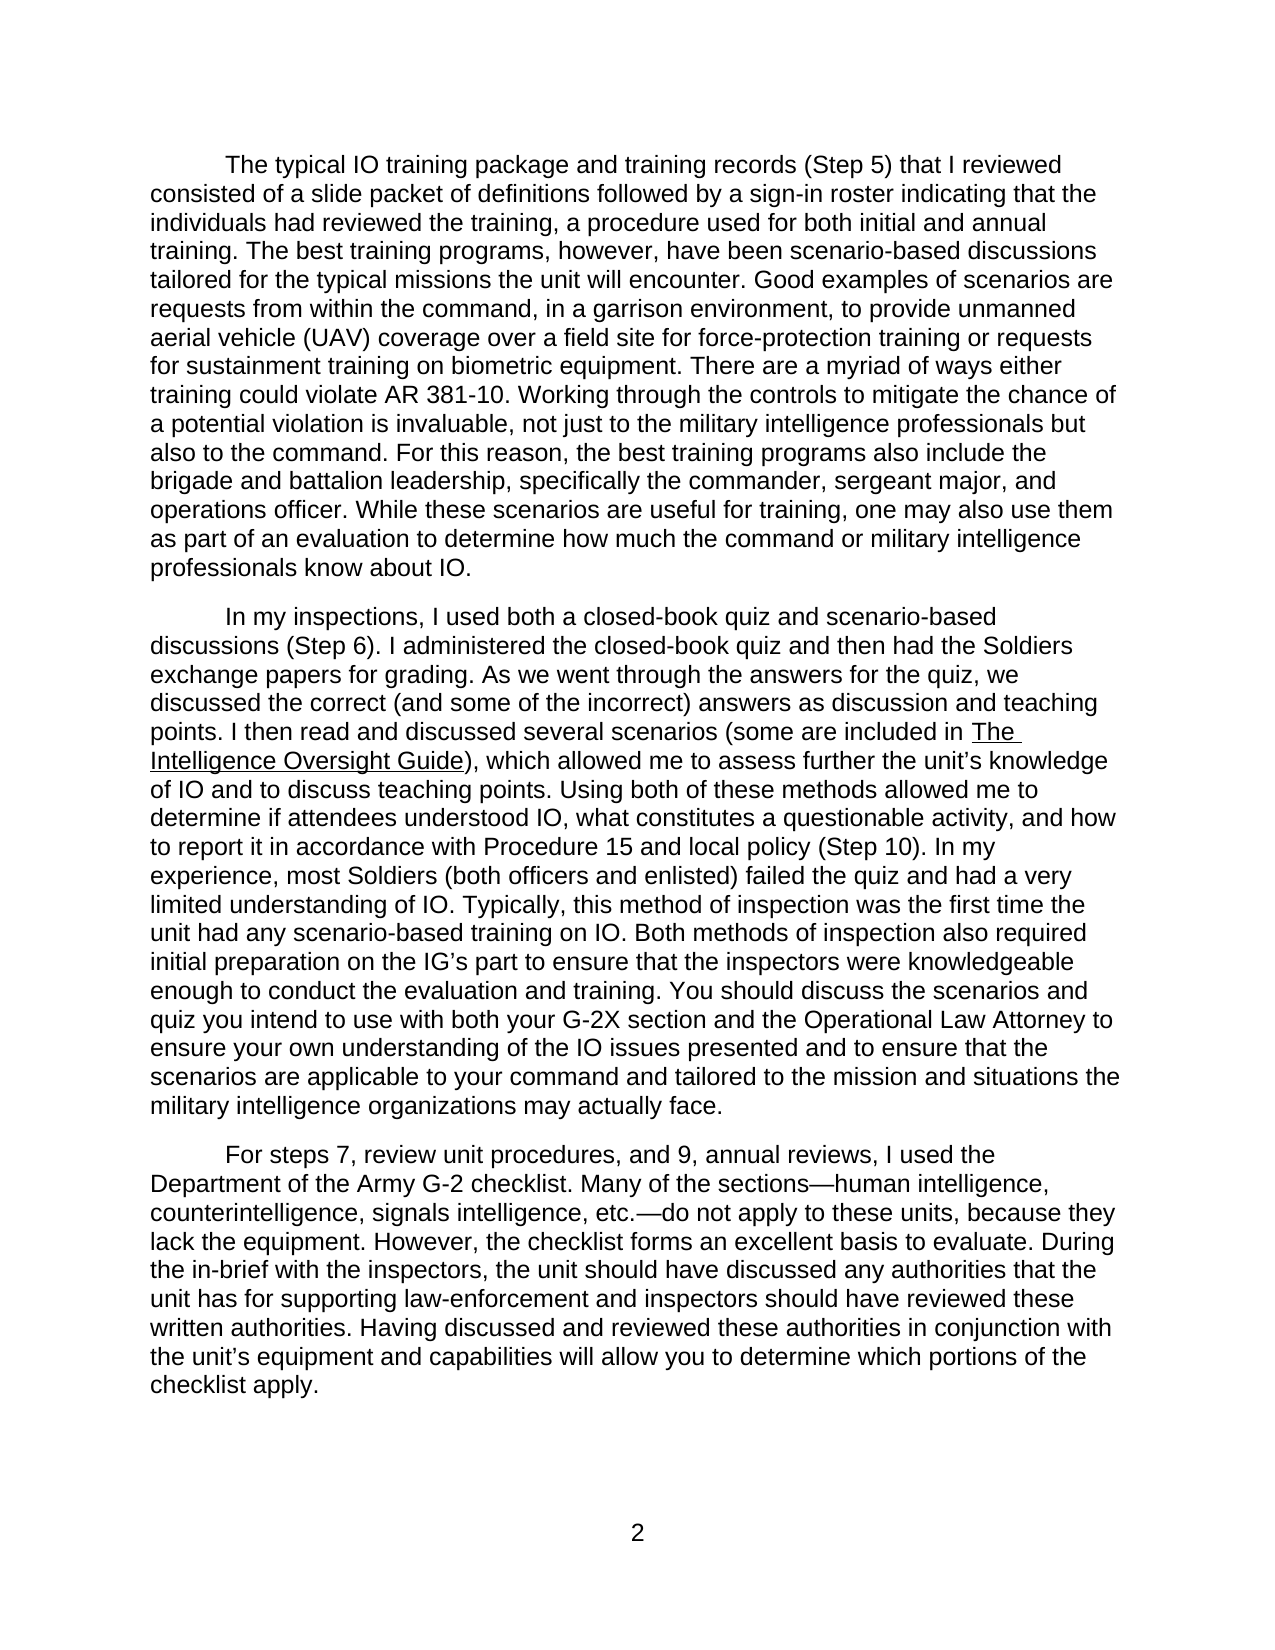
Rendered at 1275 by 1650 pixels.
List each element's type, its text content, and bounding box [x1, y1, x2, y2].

text For steps 7, review unit procedures, and 9, annual reviews, I used the Department of the Army G-2 checklist. Many of the sections—human intelligence, counterintelligence, signals intelligence, etc.—do not apply to these units, because they lack the equipment. However, the checklist forms an excellent basis to evaluate. During the in-brief with the inspectors, the unit should have discussed any authorities that the unit has for supporting law-enforcement and inspectors should have reviewed these written authorities. Having discussed and reviewed these authorities in conjunction with the unit’s equipment and capabilities will allow you to determine which portions of the checklist apply. [150, 1140, 1125, 1399]
text The typical IO training package and training records (Step 5) that I reviewed consisted of a slide packet of definitions followed by a sign-in roster indicating that the individuals had reviewed the training, a procedure used for both initial and annual training. The best training programs, however, have been scenario-based discussions tailored for the typical missions the unit will encounter. Good examples of scenarios are requests from within the command, in a garrison environment, to provide unmanned aerial vehicle (UAV) coverage over a field site for force-protection training or requests for sustainment training on biometric equipment. There are a myriad of ways either training could violate AR 381-10. Working through the controls to mitigate the chance of a potential violation is invaluable, not just to the military intelligence professionals but also to the command. For this reason, the best training programs also include the brigade and battalion leadership, specifically the commander, sergeant major, and operations officer. While these scenarios are useful for training, one may also use them as part of an evaluation to determine how much the command or military intelligence professionals know about IO. [150, 150, 1125, 581]
text In my inspections, I used both a closed-book quiz and scenario-based discussions (Step 6). I administered the closed-book quiz and then had the Soldiers exchange papers for grading. As we went through the answers for the quiz, we discussed the correct (and some of the incorrect) answers as discussion and teaching points. I then read and discussed several scenarios (some are included in The Intelligence Oversight Guide), which allowed me to assess further the unit’s knowledge of IO and to discuss teaching points. Using both of these methods allowed me to determine if attendees understood IO, what constitutes a questionable activity, and how to report it in accordance with Procedure 15 and local policy (Step 10). In my experience, most Soldiers (both officers and enlisted) failed the quiz and had a very limited understanding of IO. Typically, this method of inspection was the first time the unit had any scenario-based training on IO. Both methods of inspection also required initial preparation on the IG’s part to ensure that the inspectors were knowledgeable enough to conduct the evaluation and training. You should discuss the scenarios and quiz you intend to use with both your G-2X section and the Operational Law Attorney to ensure your own understanding of the IO issues presented and to ensure that the scenarios are applicable to your command and tailored to the mission and situations the military intelligence organizations may actually face. [150, 602, 1125, 1119]
